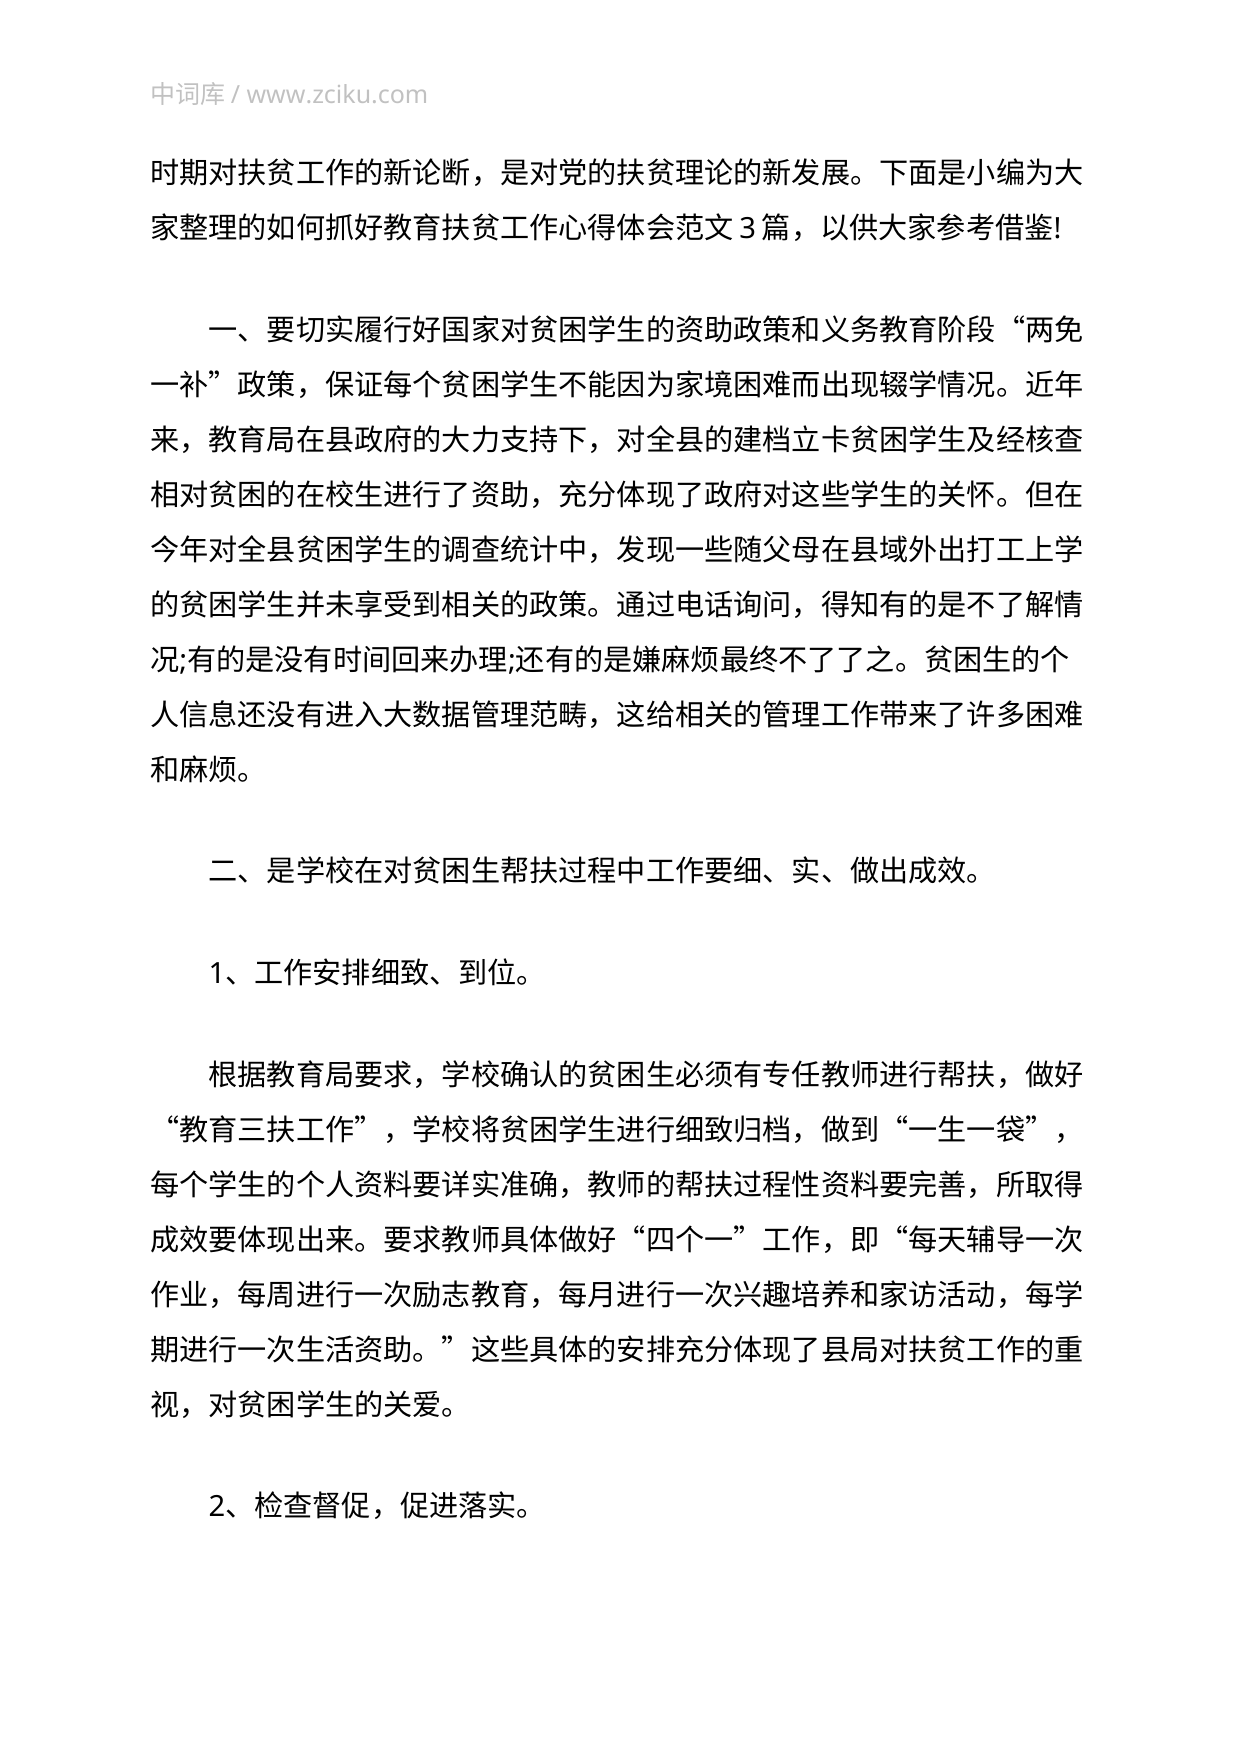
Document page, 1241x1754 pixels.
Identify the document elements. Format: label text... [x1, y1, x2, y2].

text 二、是学校在对贫困生帮扶过程中工作要细、实、做出成效。 [150, 848, 1090, 890]
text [150, 150, 1090, 247]
text 2、检查督促，促进落实。 [150, 1483, 1090, 1525]
text 一、要切实履行好国家对贫困学生的资助政策和义务教育阶段“两免一补”政策，保证每个贫困学生不能因为家境困难而出现辍学情况。近年来，教育局在县政府的大力支持下，对全县的建档立卡贫困学生及经核查相对贫困的在校生进行了资助，充分体现了政府对这些学生的关怀。但在今年对全县贫困学生的调查统计中，发现一些随父母在县域外出打工上学的贫困学生并未享受到相关的政策。通过电话询问，得知有的是不了解情况;有的是没有时间回来办理;还有的是嫌麻烦最终不了了之。贫困生的个人信息还没有进入大数据管理范畴，这给相关的管理工作带来了许多困难和麻烦。 [150, 307, 1090, 788]
text 根据教育局要求，学校确认的贫困生必须有专任教师进行帮扶，做好“教育三扶工作”，学校将贫困学生进行细致归档，做到“一生一袋”，每个学生的个人资料要详实准确，教师的帮扶过程性资料要完善，所取得成效要体现出来。要求教师具体做好“四个一”工作，即“每天辅导一次作业，每周进行一次励志教育，每月进行一次兴趣培养和家访活动，每学期进行一次生活资助。”这些具体的安排充分体现了县局对扶贫工作的重视，对贫困学生的关爱。 [150, 1052, 1090, 1423]
text 1、工作安排细致、到位。 [150, 950, 1090, 992]
